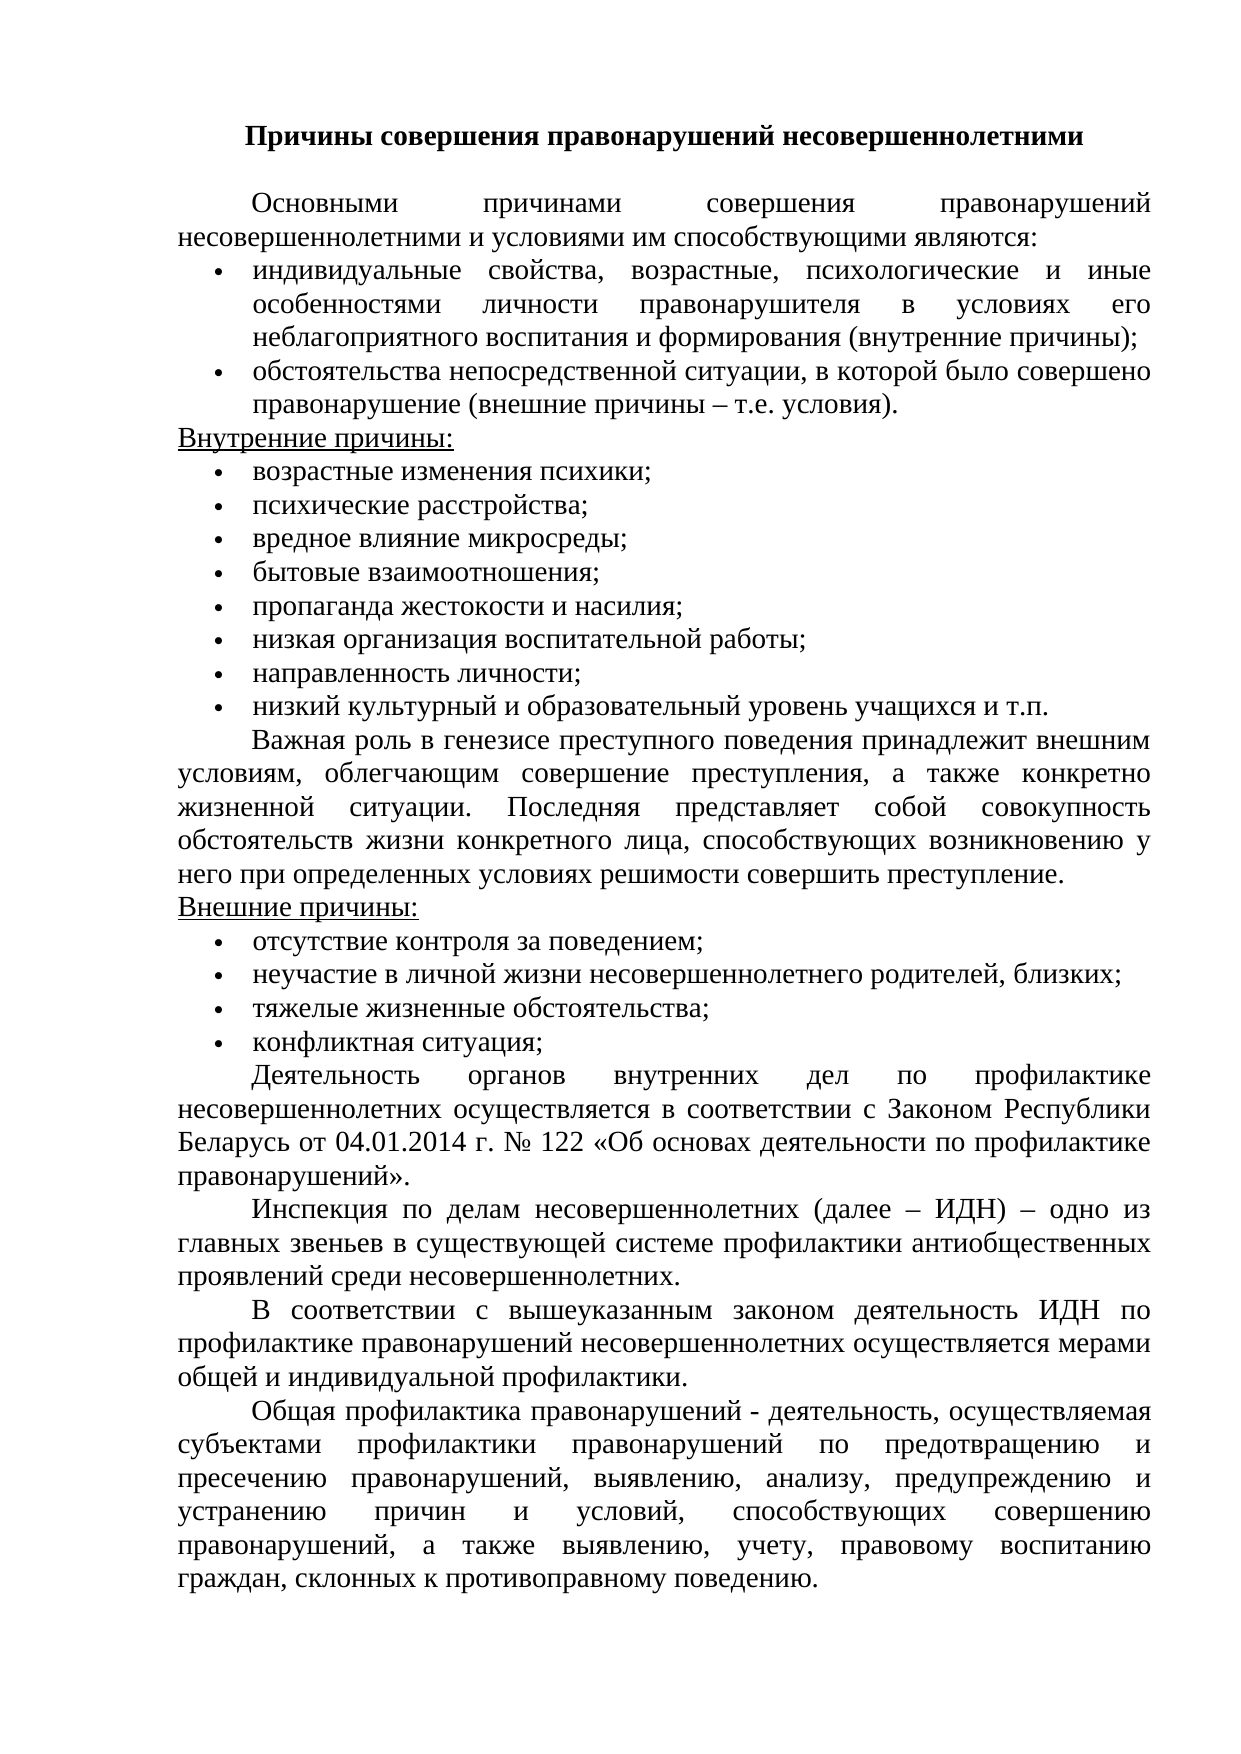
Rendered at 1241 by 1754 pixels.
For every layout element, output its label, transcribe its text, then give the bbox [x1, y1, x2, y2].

list тяжелые жизненные обстоятельства; [215, 990, 1152, 1024]
text Общая профилактика правонарушений - деятельность, осуществляемая субъектами профилактики правонарушений по предотвращению и пресечению правонарушений, выявлению, анализу, предупреждению и устранению причин и условий, способствующих совершению правонарушений, а также выявлению, учету, правовому воспитанию граждан, склонных к противоправному поведению. [177, 1393, 1152, 1594]
list возрастные изменения психики; [215, 453, 1152, 487]
text В соответствии с вышеуказанным законом деятельность ИДН по профилактике правонарушений несовершеннолетних осуществляется мерами общей и индивидуальной профилактики. [177, 1292, 1152, 1393]
list бытовые взаимоотношения; [215, 554, 1152, 588]
list низкий культурный и образовательный уровень учащихся и т.п. [215, 688, 1152, 722]
text Основными причинами совершения правонарушений несовершеннолетними и условиями им способствующими являются: [177, 185, 1152, 252]
list психические расстройства; [215, 487, 1152, 521]
text Причины совершения правонарушений несовершеннолетними [177, 118, 1152, 152]
list отсутствие контроля за поведением; [215, 923, 1152, 957]
list конфликтная ситуация; [215, 1024, 1152, 1057]
list индивидуальные свойства, возрастные, психологические и иные особенностями личности правонарушителя в условиях его неблагоприятного воспитания и формирования (внутренние причины); [215, 252, 1152, 353]
text Деятельность органов внутренних дел по профилактике несовершеннолетних осуществляется в соответствии с Законом Республики Беларусь от 04.01.2014 г. № 122 «Об основах деятельности по профилактике правонарушений». [177, 1057, 1152, 1191]
text Важная роль в генезисе преступного поведения принадлежит внешним условиям, облегчающим совершение преступления, а также конкретно жизненной ситуации. Последняя представляет собой совокупность обстоятельств жизни конкретного лица, способствующих возникновению у него при определенных условиях решимости совершить преступление. [177, 722, 1152, 889]
text Внешние причины: [177, 889, 1152, 923]
list вредное влияние микросреды; [215, 521, 1152, 554]
list пропаганда жестокости и насилия; [215, 588, 1152, 621]
text Внутренние причины: [177, 420, 1152, 453]
text Инспекция по делам несовершеннолетних (далее – ИДН) – одно из главных звеньев в существующей системе профилактики антиобщественных проявлений среди несовершеннолетних. [177, 1191, 1152, 1292]
list низкая организация воспитательной работы; [215, 621, 1152, 655]
list обстоятельства непосредственной ситуации, в которой было совершено правонарушение (внешние причины – т.е. условия). [215, 353, 1152, 420]
list направленность личности; [215, 655, 1152, 688]
list неучастие в личной жизни несовершеннолетнего родителей, близких; [215, 957, 1152, 990]
